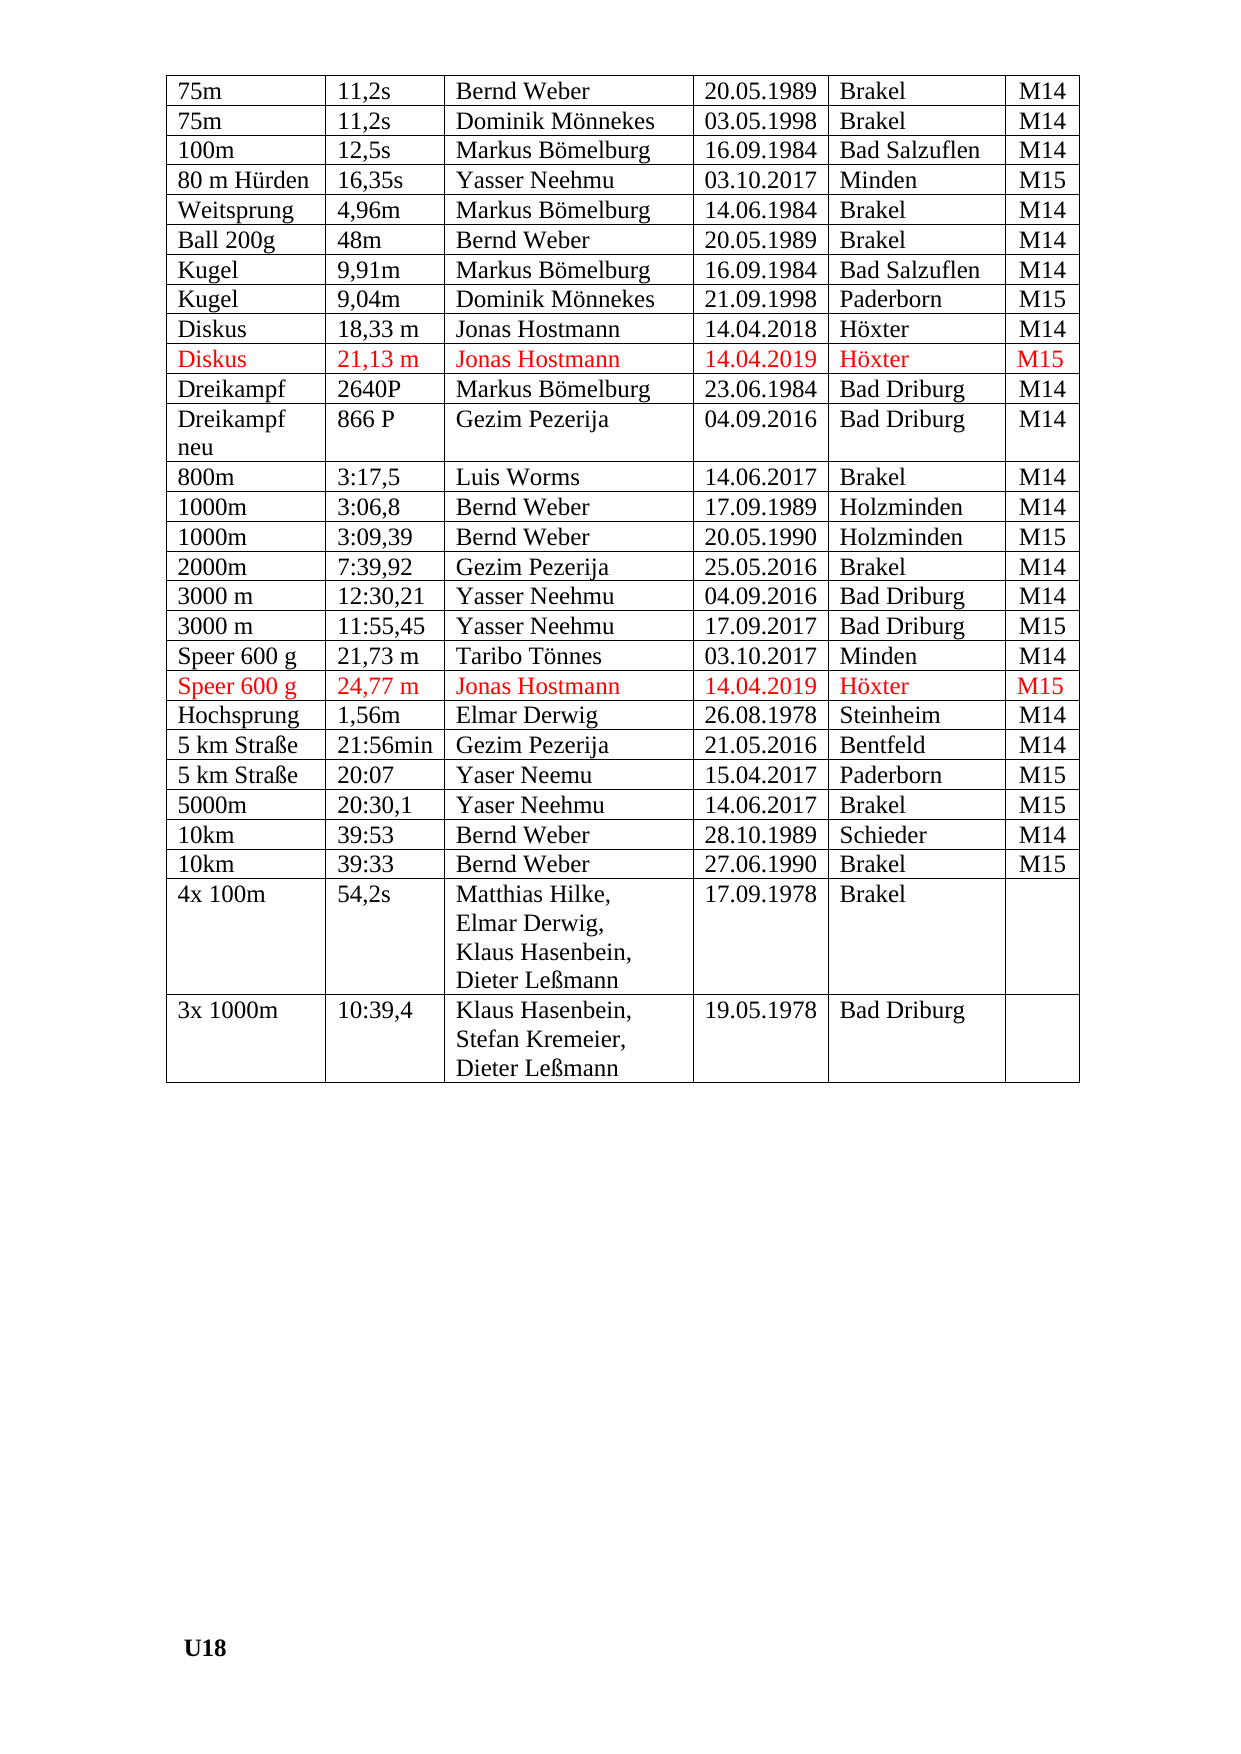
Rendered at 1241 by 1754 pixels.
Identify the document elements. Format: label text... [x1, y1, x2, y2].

table_cell 04.09.2016 [694, 581, 828, 610]
table_cell Bad Driburg [829, 995, 1005, 1082]
table_cell 1,56m [326, 701, 444, 729]
table_cell 16.09.1984 [694, 136, 828, 164]
table_cell Jonas Hostmann [445, 314, 693, 343]
table_cell Luis Worms [445, 462, 693, 491]
table_cell Brakel [829, 552, 1005, 580]
table_cell M15 [1006, 344, 1079, 373]
table_cell 14.04.2019 [694, 671, 828, 699]
table_cell 12:30,21 [326, 581, 444, 610]
table_cell 14.06.1984 [694, 195, 828, 224]
table_cell 10km [167, 850, 325, 878]
table_cell 5 km Straße [167, 760, 325, 789]
table_cell Bernd Weber [445, 522, 693, 551]
table_cell Kugel [167, 285, 325, 313]
table_cell Markus Bömelburg [445, 195, 693, 224]
table_cell 9,04m [326, 285, 444, 313]
table_cell 28.10.1989 [694, 820, 828, 848]
table_header M14 [1006, 76, 1079, 105]
table_cell 4,96m [326, 195, 444, 224]
table_cell M14 [1006, 641, 1079, 670]
table_cell M15 [1006, 165, 1079, 194]
table_cell 11:55,45 [326, 611, 444, 640]
table_cell M14 [1006, 730, 1079, 759]
table_cell M14 [1006, 820, 1079, 848]
table_cell Bad Driburg [829, 611, 1005, 640]
text U18 [177, 1633, 1122, 1662]
table_cell Dominik Mönnekes [445, 285, 693, 313]
table_cell Markus Bömelburg [445, 136, 693, 164]
table_cell Yaser Neehmu [445, 790, 693, 819]
table_cell Yaser Neemu [445, 760, 693, 789]
table_cell Hochsprung [167, 701, 325, 729]
table_cell Jonas Hostmann [445, 344, 693, 373]
table_cell 20.05.1990 [694, 522, 828, 551]
table_cell 14.04.2019 [694, 344, 828, 373]
table_cell 2000m [167, 552, 325, 580]
table_cell 12,5s [326, 136, 444, 164]
table_cell M15 [1006, 611, 1079, 640]
table_cell M14 [1006, 374, 1079, 403]
table_cell 17.09.2017 [694, 611, 828, 640]
table_cell 1000m [167, 522, 325, 551]
table_cell Minden [829, 165, 1005, 194]
table_cell M15 [1006, 671, 1079, 699]
table_cell Gezim Pezerija [445, 730, 693, 759]
table_cell 03.05.1998 [694, 106, 828, 134]
table_cell Yasser Neehmu [445, 581, 693, 610]
table_cell 25.05.2016 [694, 552, 828, 580]
table_cell 2640P [326, 374, 444, 403]
table_cell 9,91m [326, 255, 444, 283]
table_cell M15 [1006, 850, 1079, 878]
table_cell 16.09.1984 [694, 255, 828, 283]
table_cell M14 [1006, 255, 1079, 283]
table_cell 21,73 m [326, 641, 444, 670]
table_cell M14 [1006, 552, 1079, 580]
table_cell 23.06.1984 [694, 374, 828, 403]
table_cell Ball 200g [167, 225, 325, 254]
table_header Brakel [829, 76, 1005, 105]
table_cell Brakel [829, 850, 1005, 878]
table_cell M14 [1006, 225, 1079, 254]
table_cell Paderborn [829, 285, 1005, 313]
table_cell 3:06,8 [326, 492, 444, 521]
table_cell Elmar Derwig [445, 701, 693, 729]
table_cell Bernd Weber [445, 225, 693, 254]
table_cell Höxter [829, 671, 1005, 699]
table_cell Höxter [829, 344, 1005, 373]
table_cell 20:30,1 [326, 790, 444, 819]
table_cell M15 [1006, 790, 1079, 819]
table_cell Schieder [829, 820, 1005, 848]
table_header 11,2s [326, 76, 444, 105]
table_cell 20:07 [326, 760, 444, 789]
table_cell Bentfeld [829, 730, 1005, 759]
table_cell 21.05.2016 [694, 730, 828, 759]
table_cell M15 [1006, 522, 1079, 551]
table_cell Brakel [829, 195, 1005, 224]
table_cell [1006, 995, 1079, 1082]
table_cell Kugel [167, 255, 325, 283]
table_cell Speer 600 g [167, 641, 325, 670]
table_cell 18,33 m [326, 314, 444, 343]
table_cell M14 [1006, 581, 1079, 610]
table_cell M14 [1006, 195, 1079, 224]
table_cell Brakel [829, 225, 1005, 254]
table_cell 26.08.1978 [694, 701, 828, 729]
table_cell Markus Bömelburg [445, 255, 693, 283]
table_cell Markus Bömelburg [445, 374, 693, 403]
table_cell 3x 1000m [167, 995, 325, 1082]
table_cell Klaus Hasenbein, Stefan Kremeier, Dieter Leßmann [445, 995, 693, 1082]
table_cell Weitsprung [167, 195, 325, 224]
table_cell Bad Driburg [829, 374, 1005, 403]
table_cell 7:39,92 [326, 552, 444, 580]
table_cell 14.04.2018 [694, 314, 828, 343]
table_cell 04.09.2016 [694, 404, 828, 461]
table_cell Yasser Neehmu [445, 611, 693, 640]
table_cell Gezim Pezerija [445, 404, 693, 461]
table_cell Brakel [829, 106, 1005, 134]
table_cell 21:56min [326, 730, 444, 759]
table_cell Dreikampf [167, 374, 325, 403]
table_cell 5000m [167, 790, 325, 819]
table_cell 4x 100m [167, 879, 325, 994]
table_cell Steinheim [829, 701, 1005, 729]
table_cell M14 [1006, 314, 1079, 343]
table_cell 3:17,5 [326, 462, 444, 491]
table_cell M15 [1006, 760, 1079, 789]
table_cell M14 [1006, 404, 1079, 461]
table_cell Bad Salzuflen [829, 255, 1005, 283]
table_cell 75m [167, 106, 325, 134]
table_cell Matthias Hilke, Elmar Derwig, Klaus Hasenbein, Dieter Leßmann [445, 879, 693, 994]
table_cell Dominik Mönnekes [445, 106, 693, 134]
table_cell Bernd Weber [445, 492, 693, 521]
table_cell Dreikampf neu [167, 404, 325, 461]
table_cell 1000m [167, 492, 325, 521]
table_cell Bernd Weber [445, 850, 693, 878]
table_cell 866 P [326, 404, 444, 461]
table_cell Diskus [167, 344, 325, 373]
table_cell 54,2s [326, 879, 444, 994]
table_cell 27.06.1990 [694, 850, 828, 878]
table_cell 17.09.1989 [694, 492, 828, 521]
table_cell 03.10.2017 [694, 165, 828, 194]
table_cell Bernd Weber [445, 820, 693, 848]
table_cell M14 [1006, 106, 1079, 134]
table_cell Brakel [829, 462, 1005, 491]
table_cell Jonas Hostmann [445, 671, 693, 699]
table_cell M14 [1006, 701, 1079, 729]
table_cell 3000 m [167, 611, 325, 640]
table_cell 10:39,4 [326, 995, 444, 1082]
table_cell Holzminden [829, 522, 1005, 551]
table_cell Paderborn [829, 760, 1005, 789]
table_cell 21.09.1998 [694, 285, 828, 313]
table_cell 100m [167, 136, 325, 164]
table_header Bernd Weber [445, 76, 693, 105]
table_cell 80 m Hürden [167, 165, 325, 194]
table_cell 17.09.1978 [694, 879, 828, 994]
table_cell 48m [326, 225, 444, 254]
table_cell 20.05.1989 [694, 225, 828, 254]
table_cell Bad Driburg [829, 581, 1005, 610]
table_cell M14 [1006, 492, 1079, 521]
table_cell Taribo Tönnes [445, 641, 693, 670]
table_cell Speer 600 g [167, 671, 325, 699]
table_header 20.05.1989 [694, 76, 828, 105]
table_cell Diskus [167, 314, 325, 343]
table_cell 39:33 [326, 850, 444, 878]
table_cell 11,2s [326, 106, 444, 134]
table_cell 5 km Straße [167, 730, 325, 759]
table_cell Brakel [829, 879, 1005, 994]
table_cell 3000 m [167, 581, 325, 610]
table_cell Brakel [829, 790, 1005, 819]
table_cell Höxter [829, 314, 1005, 343]
table_cell Holzminden [829, 492, 1005, 521]
table_cell M14 [1006, 136, 1079, 164]
table_cell 19.05.1978 [694, 995, 828, 1082]
table_cell 24,77 m [326, 671, 444, 699]
table_cell 3:09,39 [326, 522, 444, 551]
table_cell 10km [167, 820, 325, 848]
table_cell 16,35s [326, 165, 444, 194]
table_cell 39:53 [326, 820, 444, 848]
table_cell 14.06.2017 [694, 790, 828, 819]
table_cell 15.04.2017 [694, 760, 828, 789]
table_cell Gezim Pezerija [445, 552, 693, 580]
table_cell M14 [1006, 462, 1079, 491]
table_cell Bad Salzuflen [829, 136, 1005, 164]
table_cell 21,13 m [326, 344, 444, 373]
table_header 75m [167, 76, 325, 105]
table_cell Bad Driburg [829, 404, 1005, 461]
table_cell Yasser Neehmu [445, 165, 693, 194]
table_cell Minden [829, 641, 1005, 670]
table_cell M15 [1006, 285, 1079, 313]
table_cell 14.06.2017 [694, 462, 828, 491]
table_cell [1006, 879, 1079, 994]
table_cell 800m [167, 462, 325, 491]
table_cell 03.10.2017 [694, 641, 828, 670]
